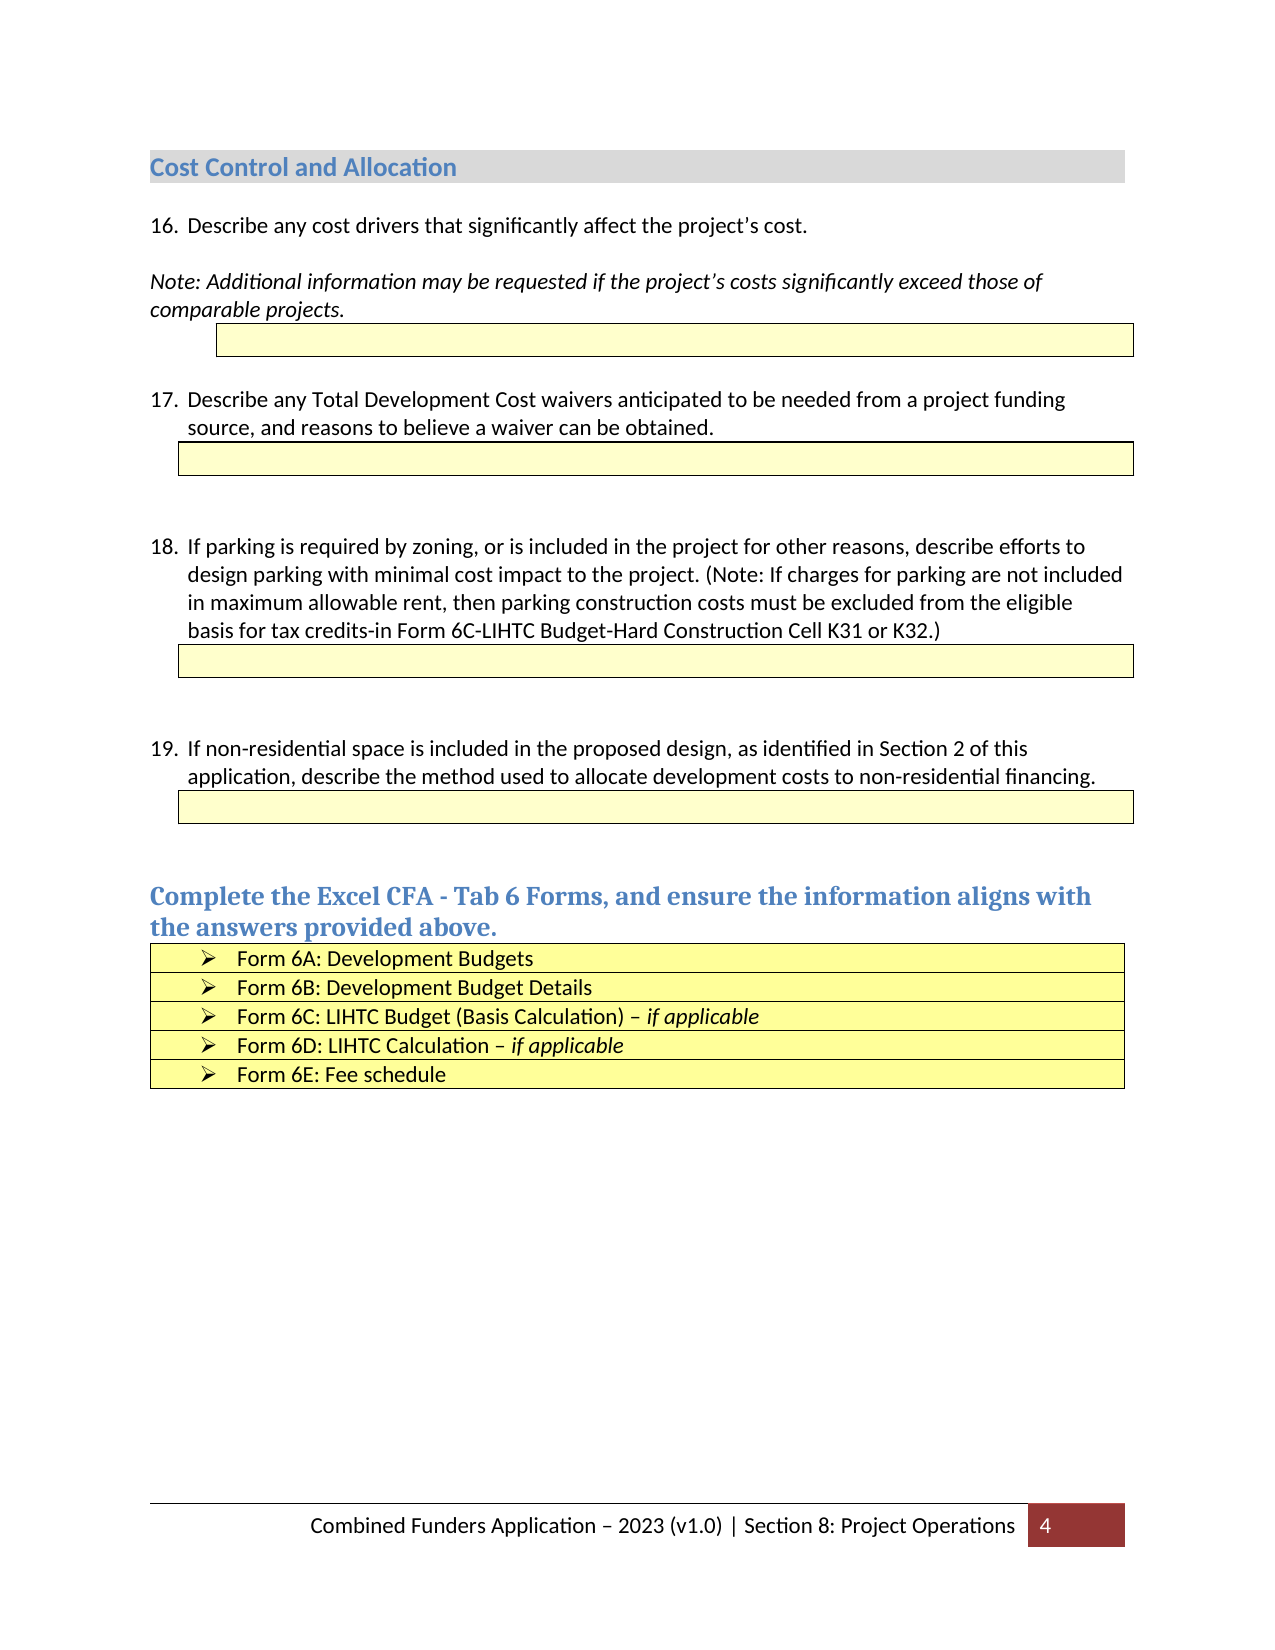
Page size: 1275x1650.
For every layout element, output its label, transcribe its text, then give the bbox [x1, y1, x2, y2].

table_cell Form 6B: Development Budget Details [151, 973, 1124, 1001]
table_cell Form 6E: Fee schedule [151, 1060, 1124, 1088]
list Describe any Total Development Cost waivers anticipated to be needed from a project funding source, and reasons to believe a waiver can be obtained. [150, 385, 1125, 441]
list Describe any cost drivers that significantly affect the project’s cost. [150, 211, 1125, 239]
list If parking is required by zoning, or is included in the project for other reasons, describe efforts to design parking with minimal cost impact to the project. (Note: If charges for parking are not included in maximum allowable rent, then parking construction costs must be excluded from the eligible basis for tax credits-in Form 6C-LIHTC Budget-Hard Construction Cell K31 or K32.) [150, 532, 1125, 644]
subtitle Complete the Excel CFA - Tab 6 Forms, and ensure the information aligns with the answers provided above. [150, 881, 1125, 943]
table_header Form 6A: Development Budgets [151, 944, 1124, 972]
list If non-residential space is included in the proposed design, as identified in Section 2 of this application, describe the method used to allocate development costs to non-residential financing. [150, 734, 1125, 790]
subtitle Cost Control and Allocation [150, 150, 1125, 183]
text Note: Additional information may be requested if the project’s costs significantly exceed those of comparable projects. [150, 267, 1125, 323]
table_cell Form 6D: LIHTC Calculation – if applicable [151, 1031, 1124, 1059]
table_cell Form 6C: LIHTC Budget (Basis Calculation) – if applicable [151, 1002, 1124, 1030]
